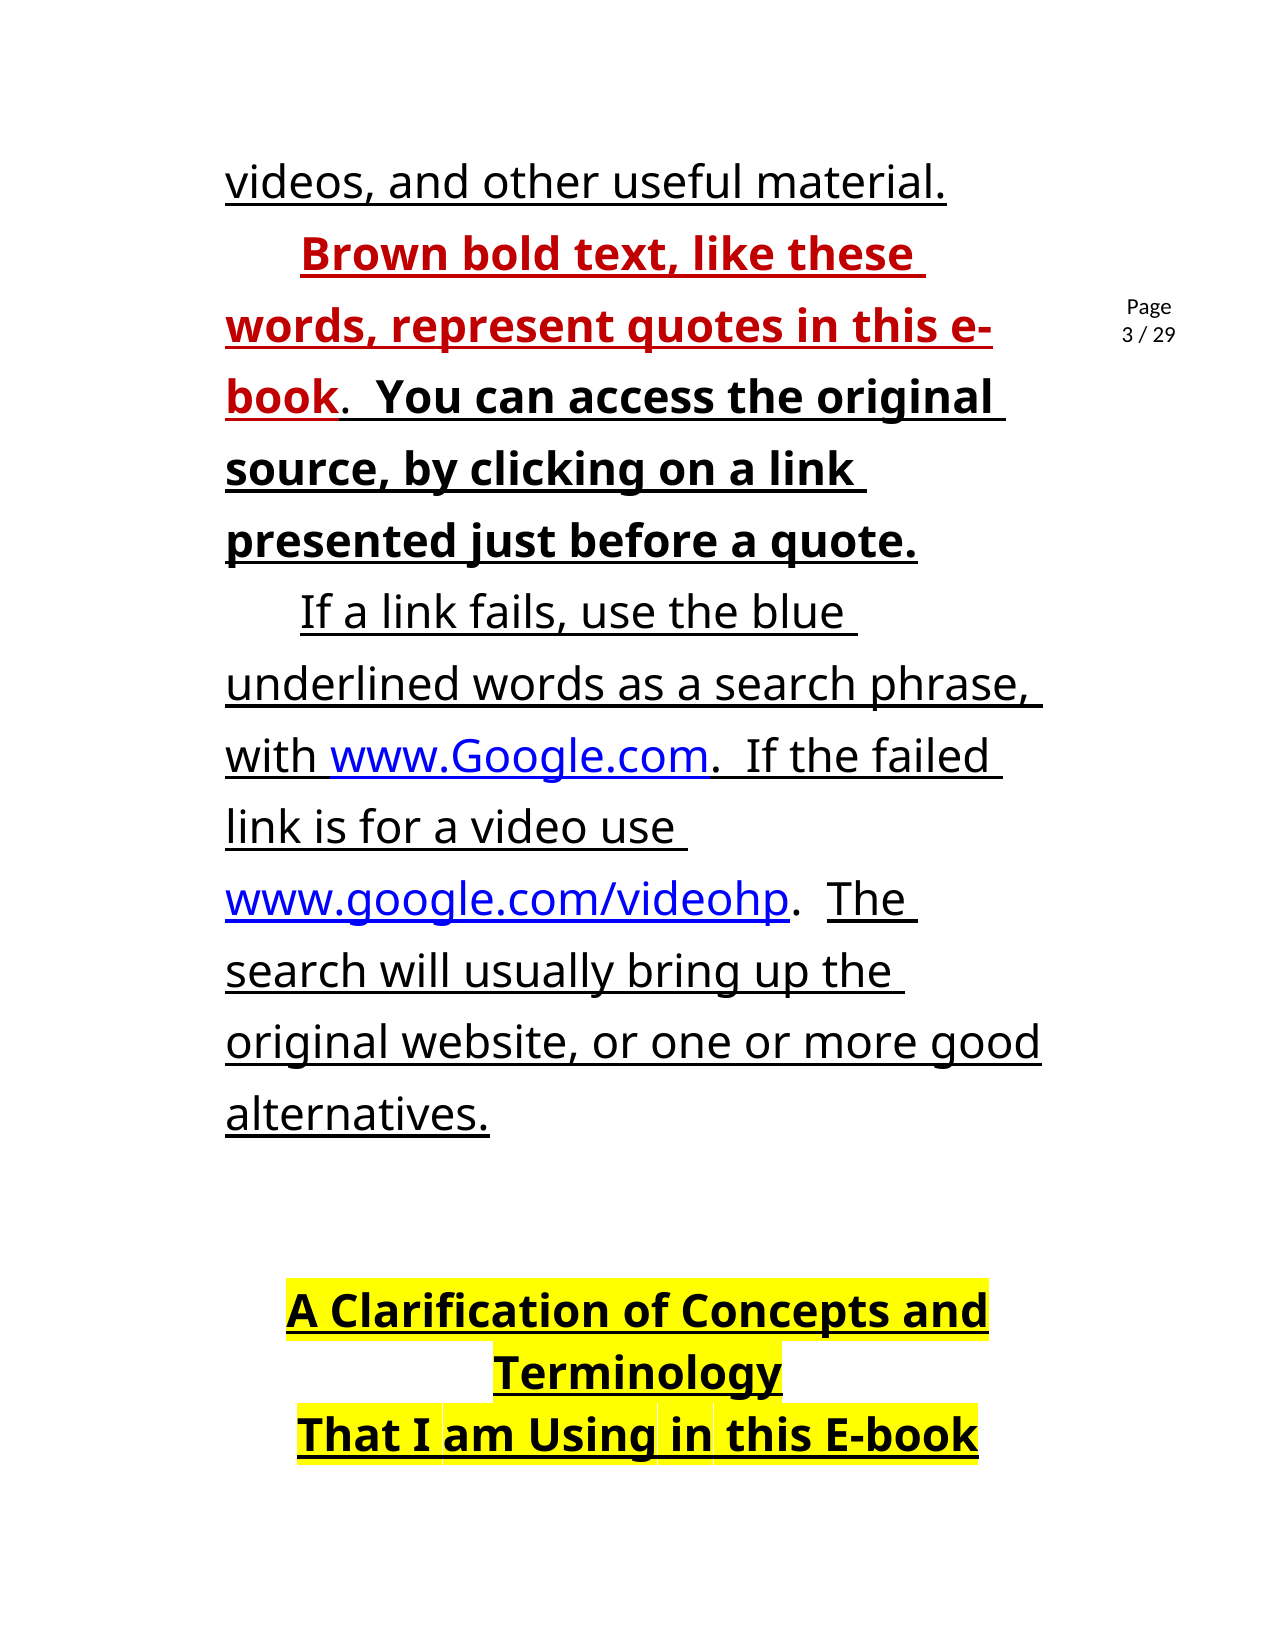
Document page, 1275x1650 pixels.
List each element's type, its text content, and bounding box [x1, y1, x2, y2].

text A Clarification of Concepts and Terminology That I am Using in this E-book [782, 1278, 1050, 1465]
text If a link fails, use the blue underlined words as a search phrase, with www.Google.com. If the failed link is for a video use www.google.com/videohp. The search will usually bring up the original website, or one or more good alternatives. [225, 580, 1050, 1144]
text Brown bold text, like these words, represent quotes in this e-book. You can access the original source, by clicking on a link presented just before a quote. [225, 222, 1050, 571]
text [225, 150, 1050, 212]
text A Clarification of Concepts and Terminology That I am Using in this E-book [225, 1278, 493, 1465]
